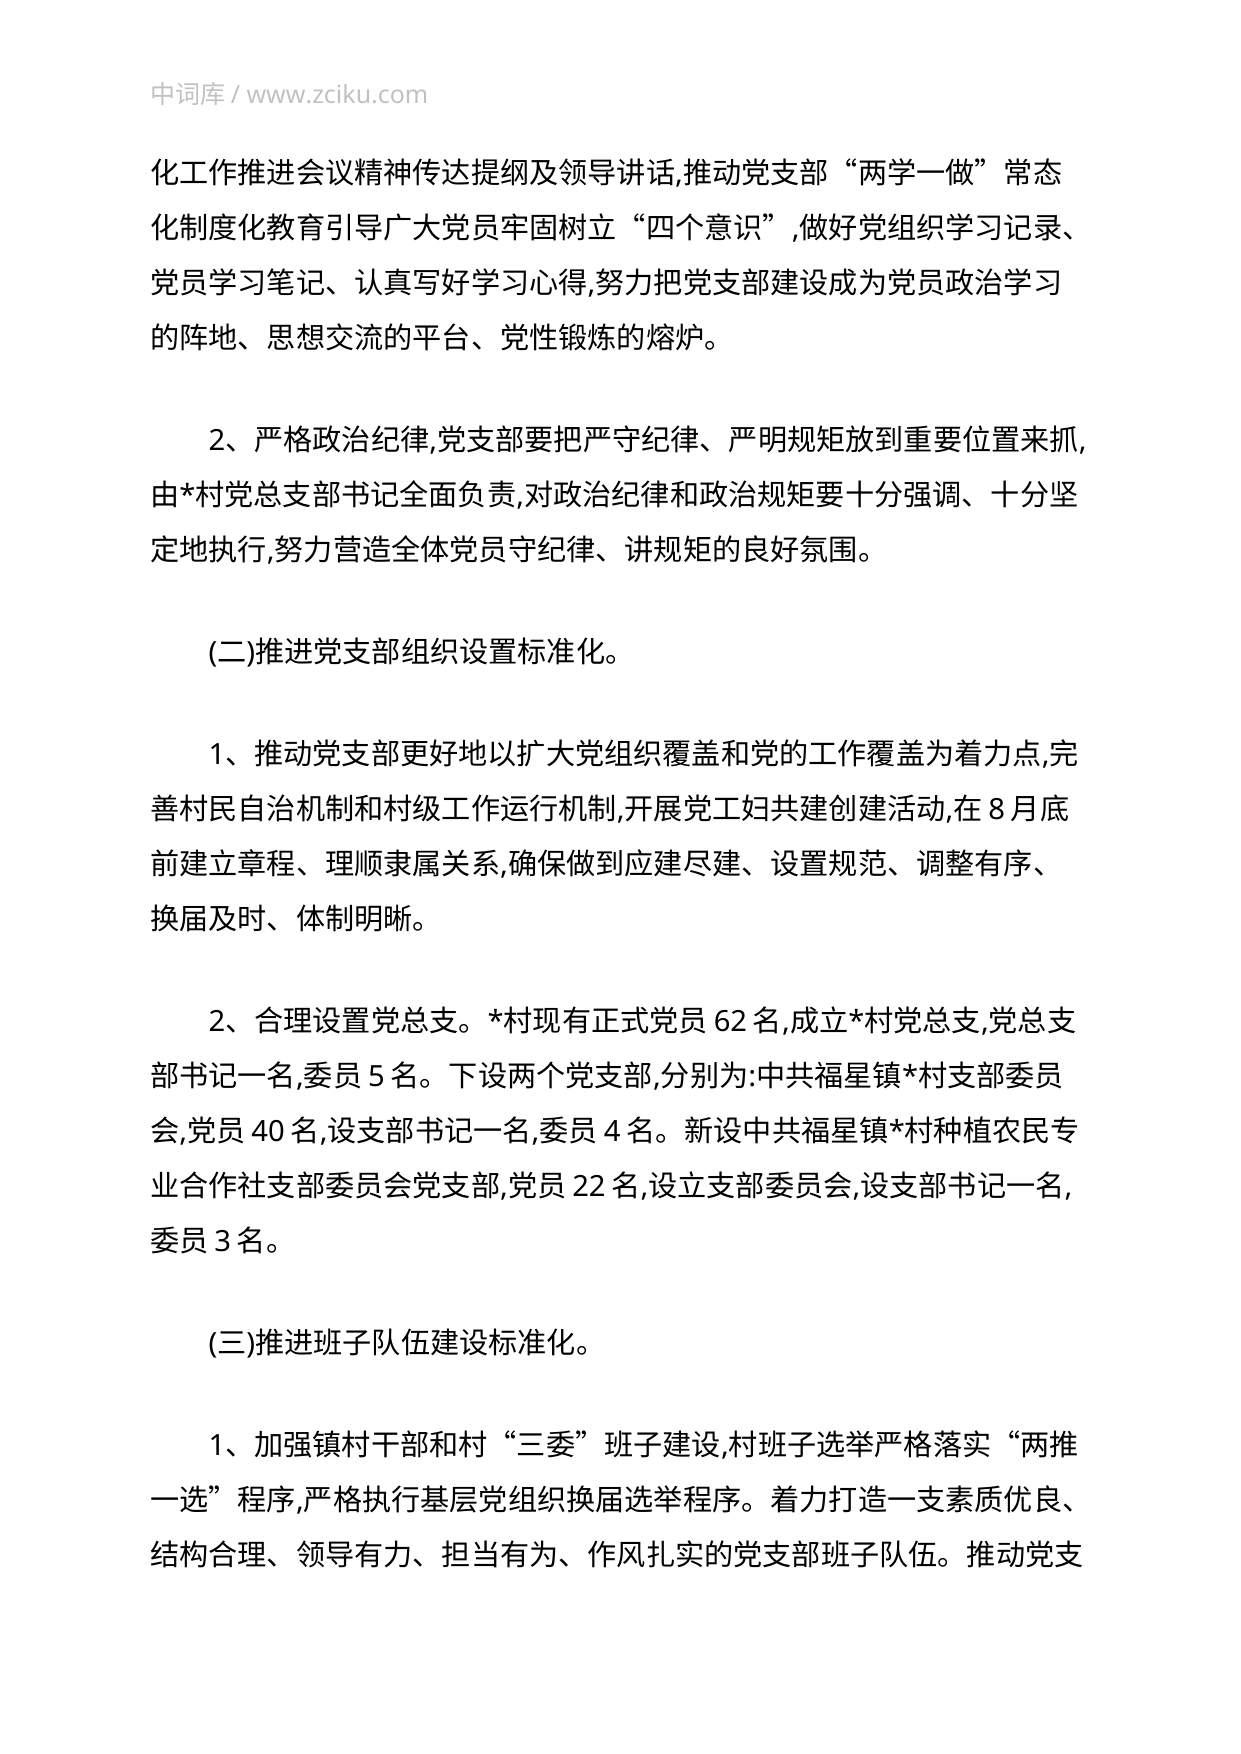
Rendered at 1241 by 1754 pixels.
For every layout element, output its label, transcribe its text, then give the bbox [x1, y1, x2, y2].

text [150, 1421, 1090, 1574]
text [150, 150, 1090, 357]
text 1、推动党支部更好地以扩大党组织覆盖和党的工作覆盖为着力点,完善村民自治机制和村级工作运行机制,开展党工妇共建创建活动,在8月底前建立章程、理顺隶属关系,确保做到应建尽建、设置规范、调整有序、换届及时、体制明晰。 [150, 731, 1090, 938]
text (三)推进班子队伍建设标准化。 [150, 1319, 1090, 1362]
text 2、合理设置党总支。*村现有正式党员62名,成立*村党总支,党总支部书记一名,委员5名。下设两个党支部,分别为:中共福星镇*村支部委员会,党员40名,设支部书记一名,委员4名。新设中共福星镇*村种植农民专业合作社支部委员会党支部,党员22名,设立支部委员会,设支部书记一名,委员3名。 [150, 997, 1090, 1260]
text 2、严格政治纪律,党支部要把严守纪律、严明规矩放到重要位置来抓,由*村党总支部书记全面负责,对政治纪律和政治规矩要十分强调、十分坚定地执行,努力营造全体党员守纪律、讲规矩的良好氛围。 [150, 417, 1090, 569]
text (二)推进党支部组织设置标准化。 [150, 629, 1090, 671]
